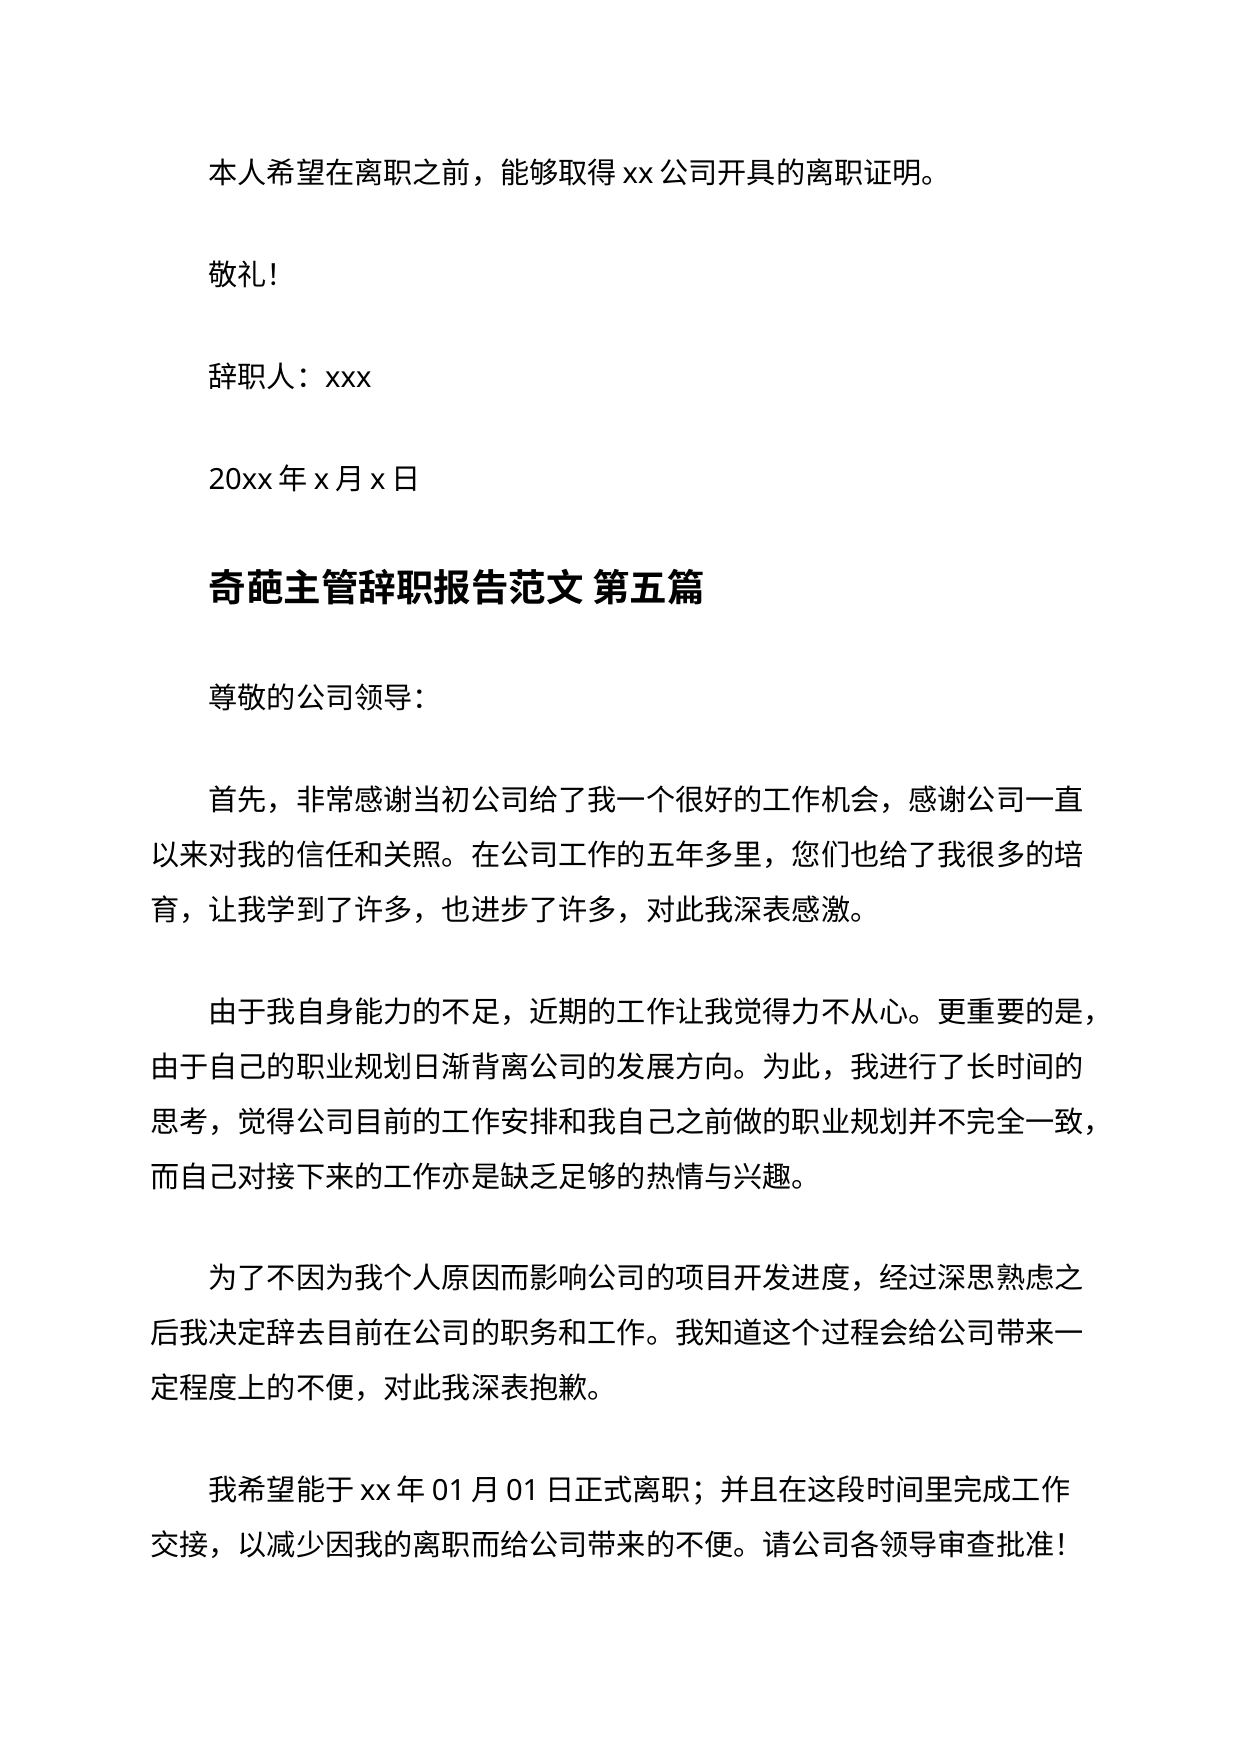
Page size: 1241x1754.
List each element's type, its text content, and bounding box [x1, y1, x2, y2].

text 首先，非常感谢当初公司给了我一个很好的工作机会，感谢公司一直以来对我的信任和关照。在公司工作的五年多里，您们也给了我很多的培育，让我学到了许多，也进步了许多，对此我深表感激。 [150, 777, 1090, 929]
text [150, 1466, 1090, 1564]
text 奇葩主管辞职报告范文 第五篇 [150, 558, 1090, 612]
text 本人希望在离职之前，能够取得xx公司开具的离职证明。 [150, 150, 1090, 192]
text 20xx年x月x日 [150, 456, 1090, 498]
text 由于我自身能力的不足，近期的工作让我觉得力不从心。更重要的是，由于自己的职业规划日渐背离公司的发展方向。为此，我进行了长时间的思考，觉得公司目前的工作安排和我自己之前做的职业规划并不完全一致，而自己对接下来的工作亦是缺乏足够的热情与兴趣。 [150, 988, 1090, 1195]
text 尊敬的公司领导： [150, 675, 1090, 717]
text 敬礼！ [150, 252, 1090, 294]
text 辞职人：xxx [150, 354, 1090, 396]
text 为了不因为我个人原因而影响公司的项目开发进度，经过深思熟虑之后我决定辞去目前在公司的职务和工作。我知道这个过程会给公司带来一定程度上的不便，对此我深表抱歉。 [150, 1255, 1090, 1407]
